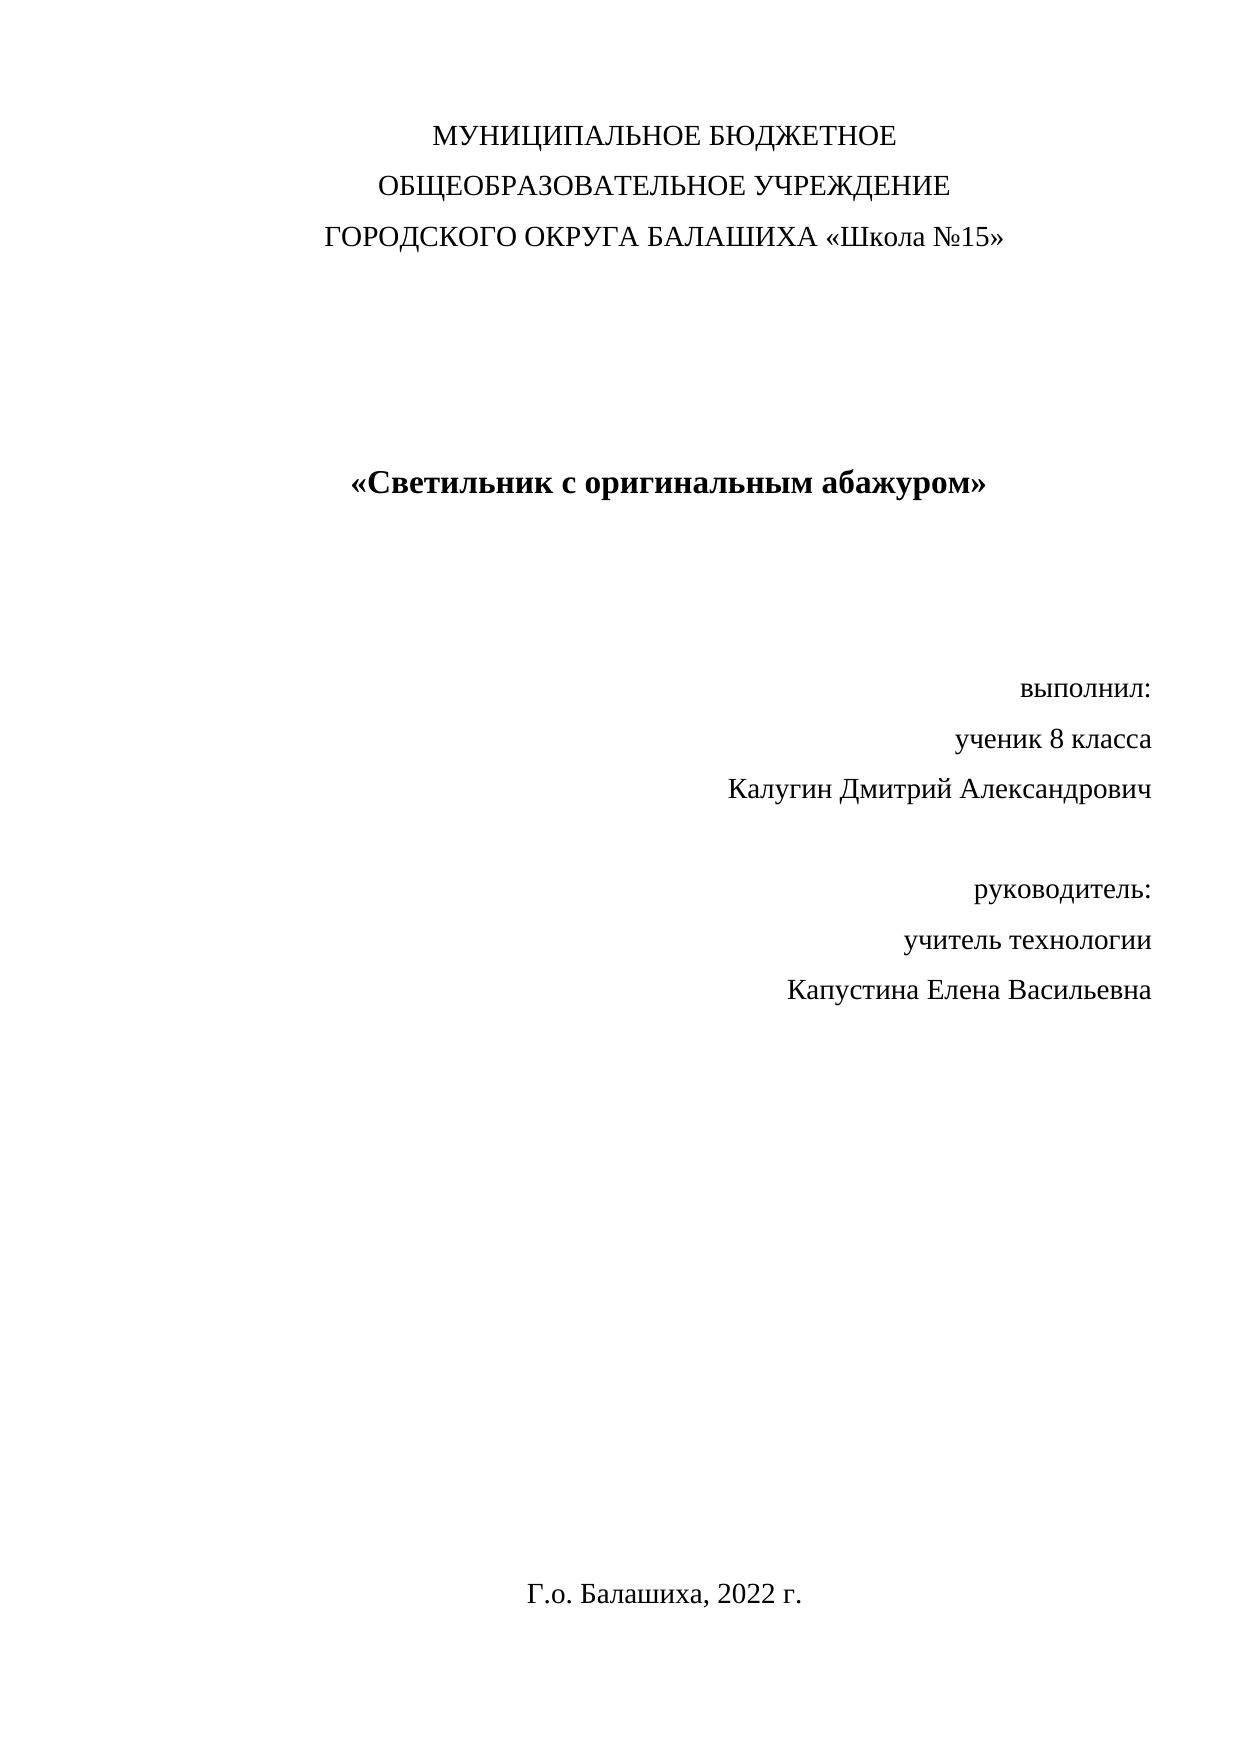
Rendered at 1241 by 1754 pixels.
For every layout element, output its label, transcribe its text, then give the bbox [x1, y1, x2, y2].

text выполнил: [177, 670, 1152, 704]
text руководитель: [177, 872, 1152, 905]
text ГОРОДСКОГО ОКРУГА БАЛАШИХА «Школа №15» [177, 219, 1152, 252]
text Г.о. Балашиха, 2022 г. [177, 1576, 1152, 1609]
text МУНИЦИПАЛЬНОЕ БЮДЖЕТНОЕ [177, 118, 1152, 152]
text «Светильник с оригинальным абажуром» [177, 462, 1152, 500]
text Капустина Елена Васильевна [177, 972, 1152, 1006]
text ОБЩЕОБРАЗОВАТЕЛЬНОЕ УЧРЕЖДЕНИЕ [177, 168, 1152, 202]
text Калугин Дмитрий Александрович [177, 771, 1152, 804]
text ученик 8 класса [177, 721, 1152, 754]
text учитель технологии [177, 922, 1152, 956]
